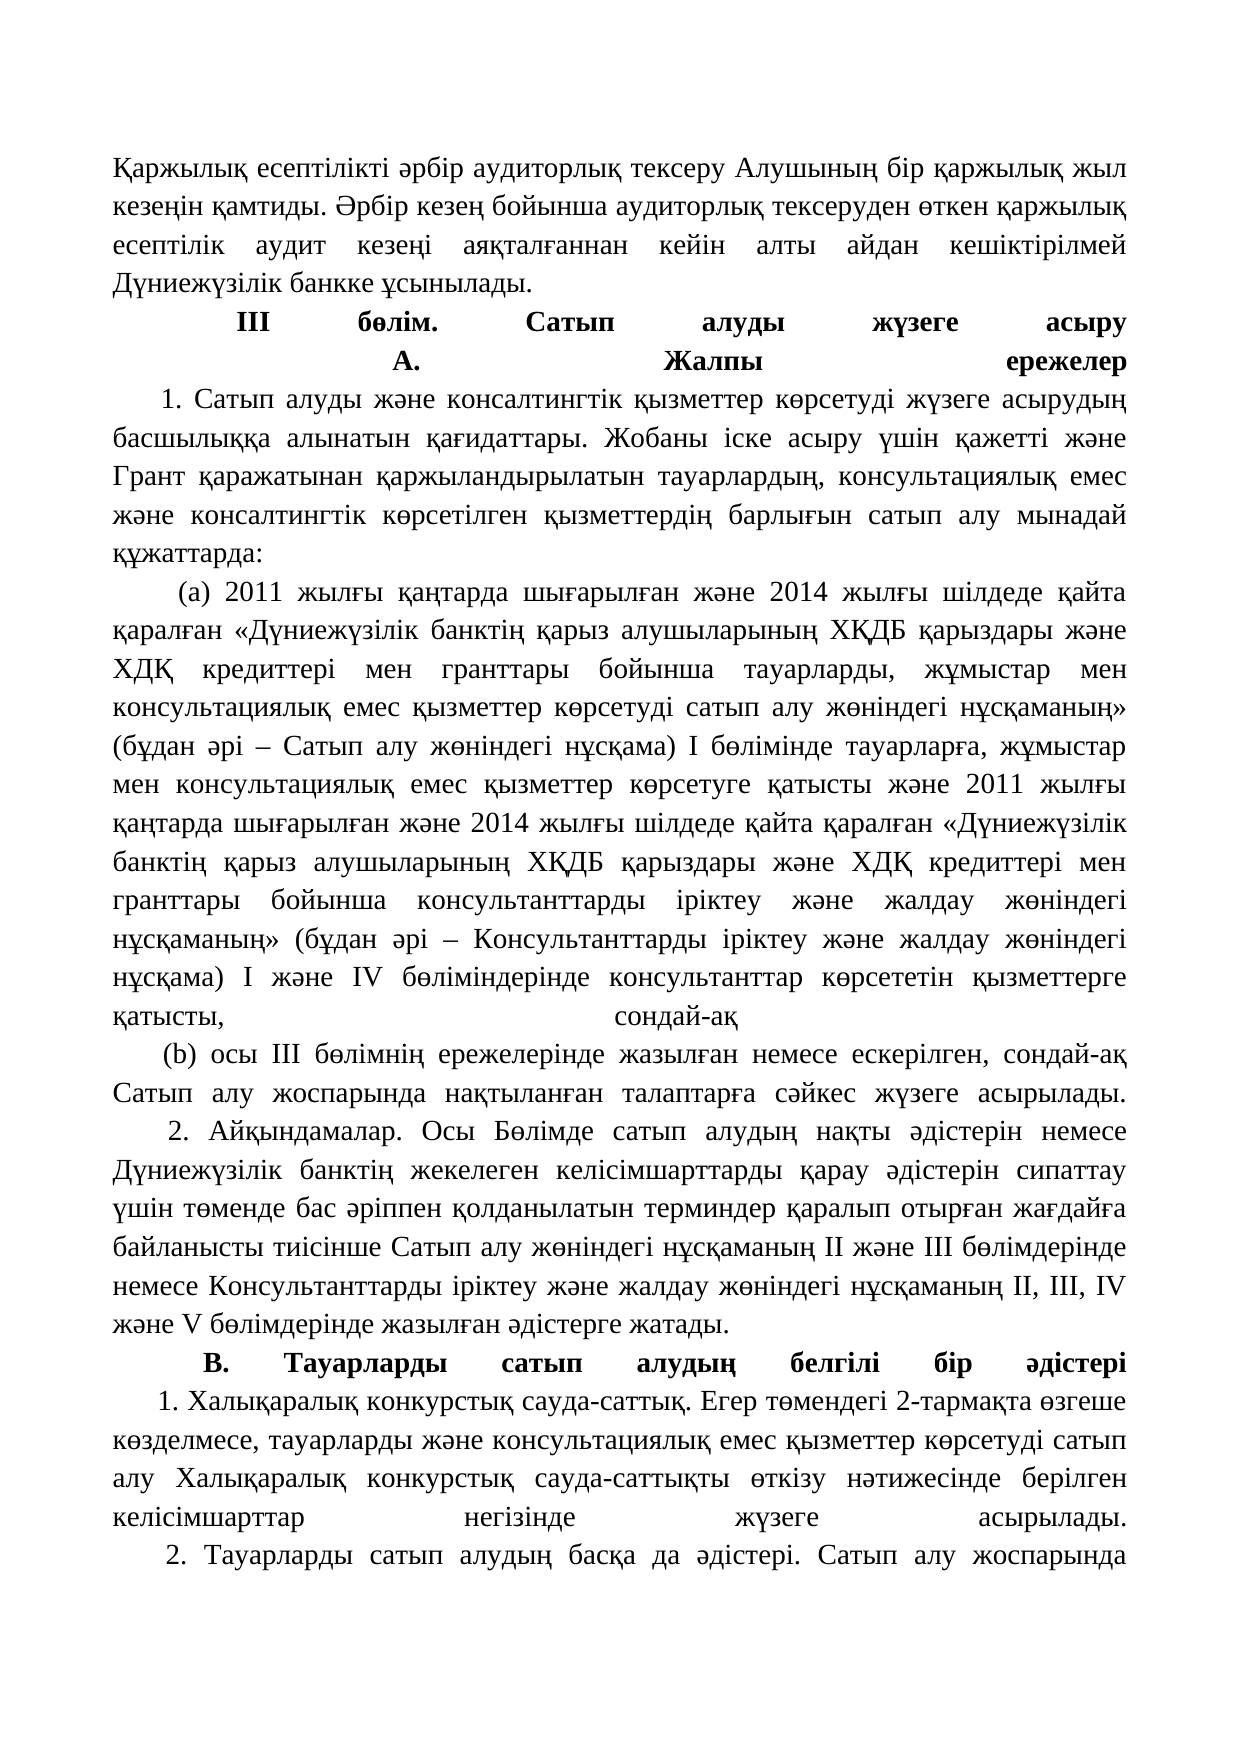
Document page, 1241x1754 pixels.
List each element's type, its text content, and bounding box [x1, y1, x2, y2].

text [112, 1345, 1128, 1571]
text III бөлім. Сатып алуды жүзеге асыру A. Жалпы ережелер 1. Сатып алуды және консалтингтік қызметтер көрсетуді жүзеге асырудың басшылыққа алынатын қағидаттары. Жобаны іске асыру үшін қажетті және Грант қаражатынан қаржыландырылатын тауарлардың, консультациялық емес және консалтингтік көрсетілген қызметтердің барлығын сатып алу мынадай құжаттарда: (a) 2011 жылғы қаңтарда шығарылған және 2014 жылғы шілдеде қайта қаралған «Дүниежүзілік банктің қарыз алушыларының ХҚДБ қарыздары және ХДҚ кредиттері мен гранттары бойынша тауарларды, жұмыстар мен консультациялық емес қызметтер көрсетуді сатып алу жөніндегі нұсқаманың» (бұдан әрі – Сатып алу жөніндегі нұсқама) І бөлімінде тауарларға, жұмыстар мен консультациялық емес қызметтер көрсетуге қатысты және 2011 жылғы қаңтарда шығарылған және 2014 жылғы шілдеде қайта қаралған «Дүниежүзілік банктің қарыз алушыларының ХҚДБ қарыздары және ХДҚ кредиттері мен гранттары бойынша консультанттарды іріктеу және жалдау жөніндегі нұсқаманың» (бұдан әрі – Консультанттарды іріктеу және жалдау жөніндегі нұсқама) І және IV бөліміндерінде консультанттар көрсететін қызметтерге қатысты, сондай-ақ (b) осы ІІІ бөлімнің ережелерінде жазылған немесе ескерілген, сондай-ақ Сатып алу жоспарында нақтыланған талаптарға сәйкес жүзеге асырылады. 2. Айқындамалар. Осы Бөлімде сатып алудың нақты әдістерін немесе Дүниежүзілік банктің жекелеген келісімшарттарды қарау әдістерін сипаттау үшін төменде бас әріппен қолданылатын терминдер қаралып отырған жағдайға байланысты тиісінше Сатып алу жөніндегі нұсқаманың ІІ және ІІІ бөлімдерінде немесе Консультанттарды іріктеу және жалдау жөніндегі нұсқаманың ІІ, ІІІ, IV және V бөлімдерінде жазылған әдістерге жатады. [112, 304, 1128, 1340]
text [112, 150, 1128, 299]
